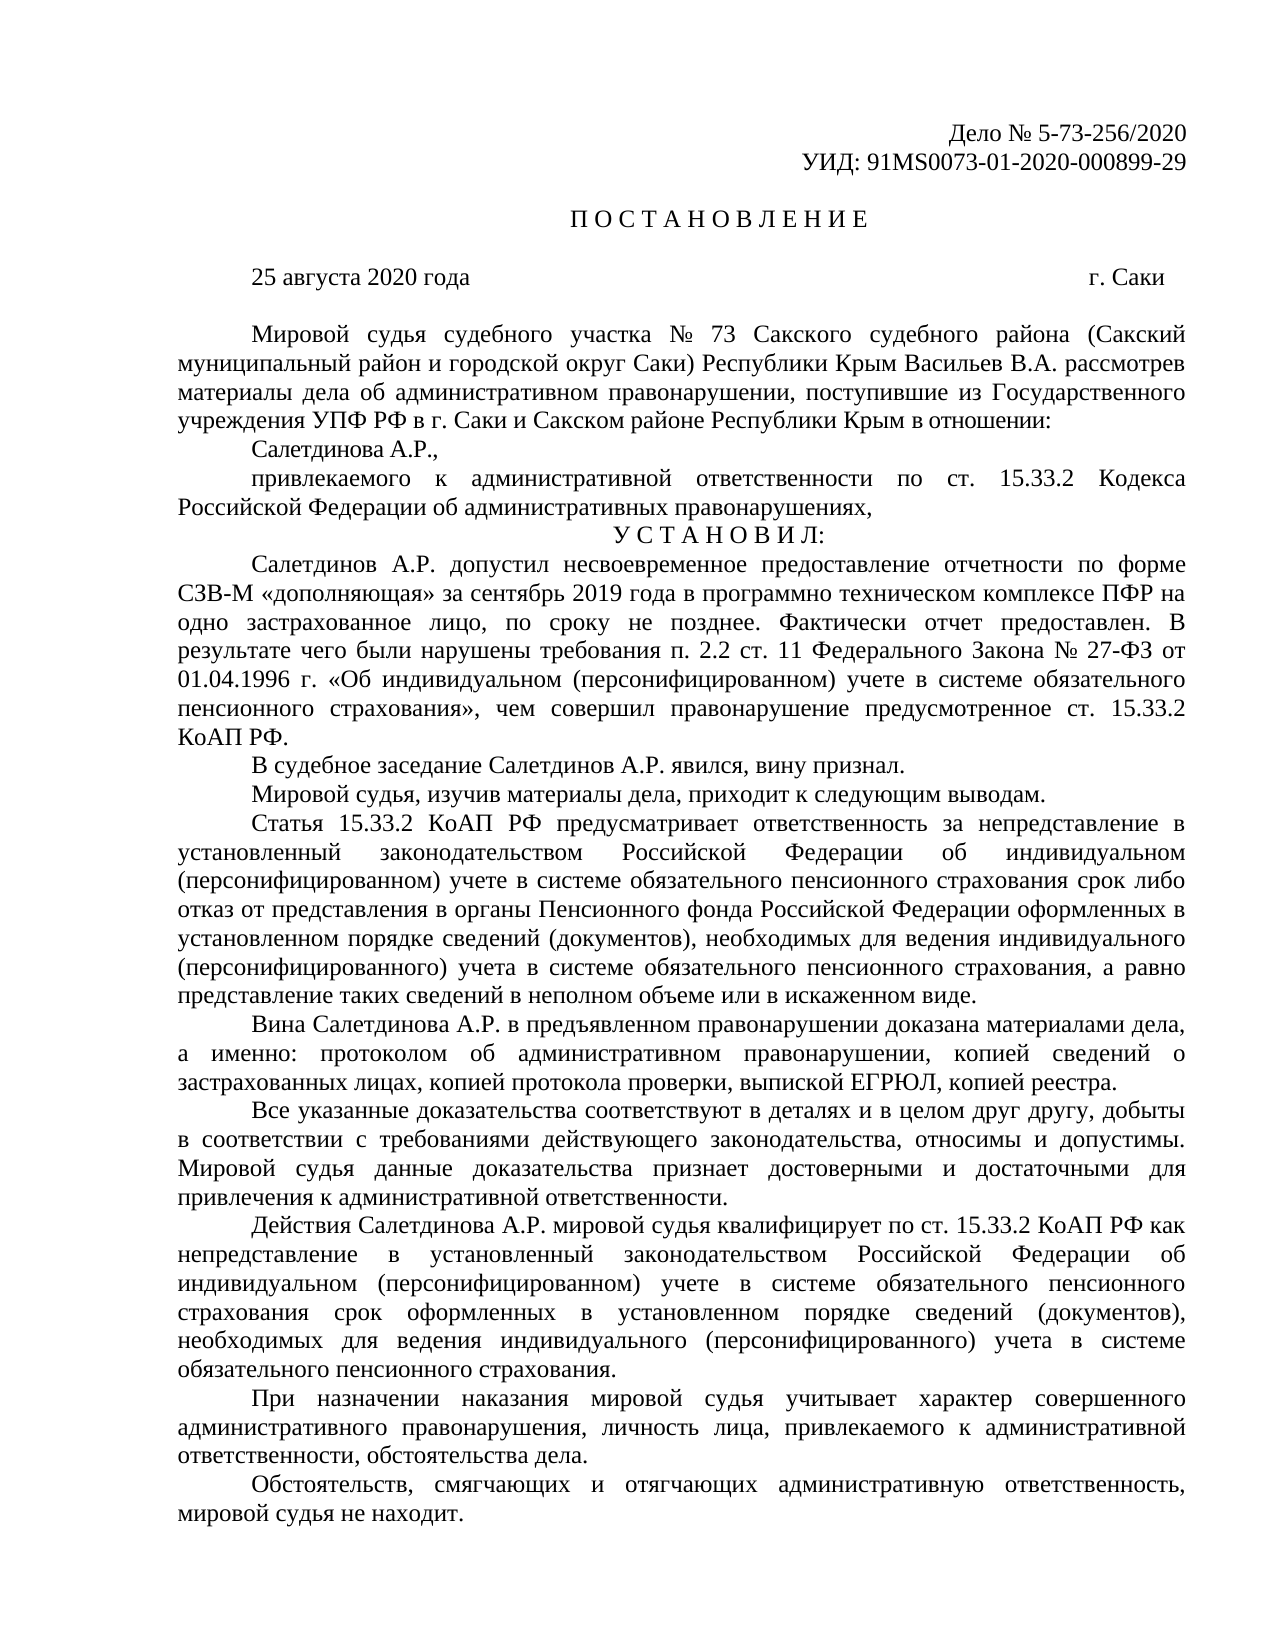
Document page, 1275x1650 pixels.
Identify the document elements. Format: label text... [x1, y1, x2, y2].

text УИД: 91MS0073-01-2020-000899-29 [177, 147, 1186, 176]
text При назначении наказания мировой судья учитывает характер совершенного административного правонарушения, личность лица, привлекаемого к административной ответственности, обстоятельства дела. [177, 1383, 1186, 1469]
text Вина Салетдинова А.Р. в предъявленном правонарушении доказана материалами дела, а именно: протоколом об административном правонарушении, копией сведений о застрахованных лицах, копией протокола проверки, выпиской ЕГРЮЛ, копией реестра. [177, 1009, 1186, 1096]
text Обстоятельств, смягчающих и отягчающих административную ответственность, мировой судья не находит. [177, 1469, 1186, 1527]
text Мировой судья, изучив материалы дела, приходит к следующим выводам. [177, 779, 1186, 808]
text Действия Салетдинова А.Р. мировой судья квалифицирует по ст. 15.33.2 КоАП РФ как непредставление в установленный законодательством Российской Федерации об индивидуальном (персонифицированном) учете в системе обязательного пенсионного страхования срок оформленных в установленном порядке сведений (документов), необходимых для ведения индивидуального (персонифицированного) учета в системе обязательного пенсионного страхования. [177, 1211, 1186, 1383]
text В судебное заседание Салетдинов А.Р. явился, вину признал. [177, 751, 1186, 779]
subtitle Салетдинов А.Р. допустил несвоевременное предоставление отчетности по форме СЗВ-М «дополняющая» за сентябрь 2019 года в программно техническом комплексе ПФР на одно застрахованное лицо, по сроку не позднее. Фактически отчет предоставлен. В результате чего были нарушены требования п. 2.2 ст. 11 Федерального Закона № 27-ФЗ от 01.04.1996 г. «Об индивидуальном (персонифицированном) учете в системе обязательного пенсионного страхования», чем совершил правонарушение предусмотренное ст. 15.33.2 КоАП РФ. [177, 549, 1186, 751]
text привлекаемого к административной ответственности по ст. 15.33.2 Кодекса Российской Федерации об административных правонарушениях, [177, 463, 1186, 521]
text Мировой судья судебного участка № 73 Сакского судебного района (Сакский муниципальный район и городской округ Саки) Республики Крым Васильев В.А. рассмотрев материалы дела об административном правонарушении, поступившие из Государственного учреждения УПФ РФ в г. Саки и Сакском районе Республики Крым в отношении: [177, 319, 1186, 434]
text Все указанные доказательства соответствуют в деталях и в целом друг другу, добыты в соответствии с требованиями действующего законодательства, относимы и допустимы. Мировой судья данные доказательства признает достоверными и достаточными для привлечения к административной ответственности. [177, 1096, 1186, 1211]
text Статья 15.33.2 КоАП РФ предусматривает ответственность за непредставление в установленный законодательством Российской Федерации об индивидуальном (персонифицированном) учете в системе обязательного пенсионного страхования срок либо отказ от представления в органы Пенсионного фонда Российской Федерации оформленных в установленном порядке сведений (документов), необходимых для ведения индивидуального (персонифицированного) учета в системе обязательного пенсионного страхования, а равно представление таких сведений в неполном объеме или в искаженном виде. [177, 808, 1186, 1009]
text Салетдинова А.Р., [177, 434, 1186, 463]
text П О С Т А Н О В Л Е Н И Е [177, 204, 1186, 233]
text Дело № 5-73-256/2020 [177, 118, 1186, 147]
text У С Т А Н О В И Л: [177, 521, 1186, 549]
text 25 августа 2020 года г. Саки [177, 262, 1186, 291]
